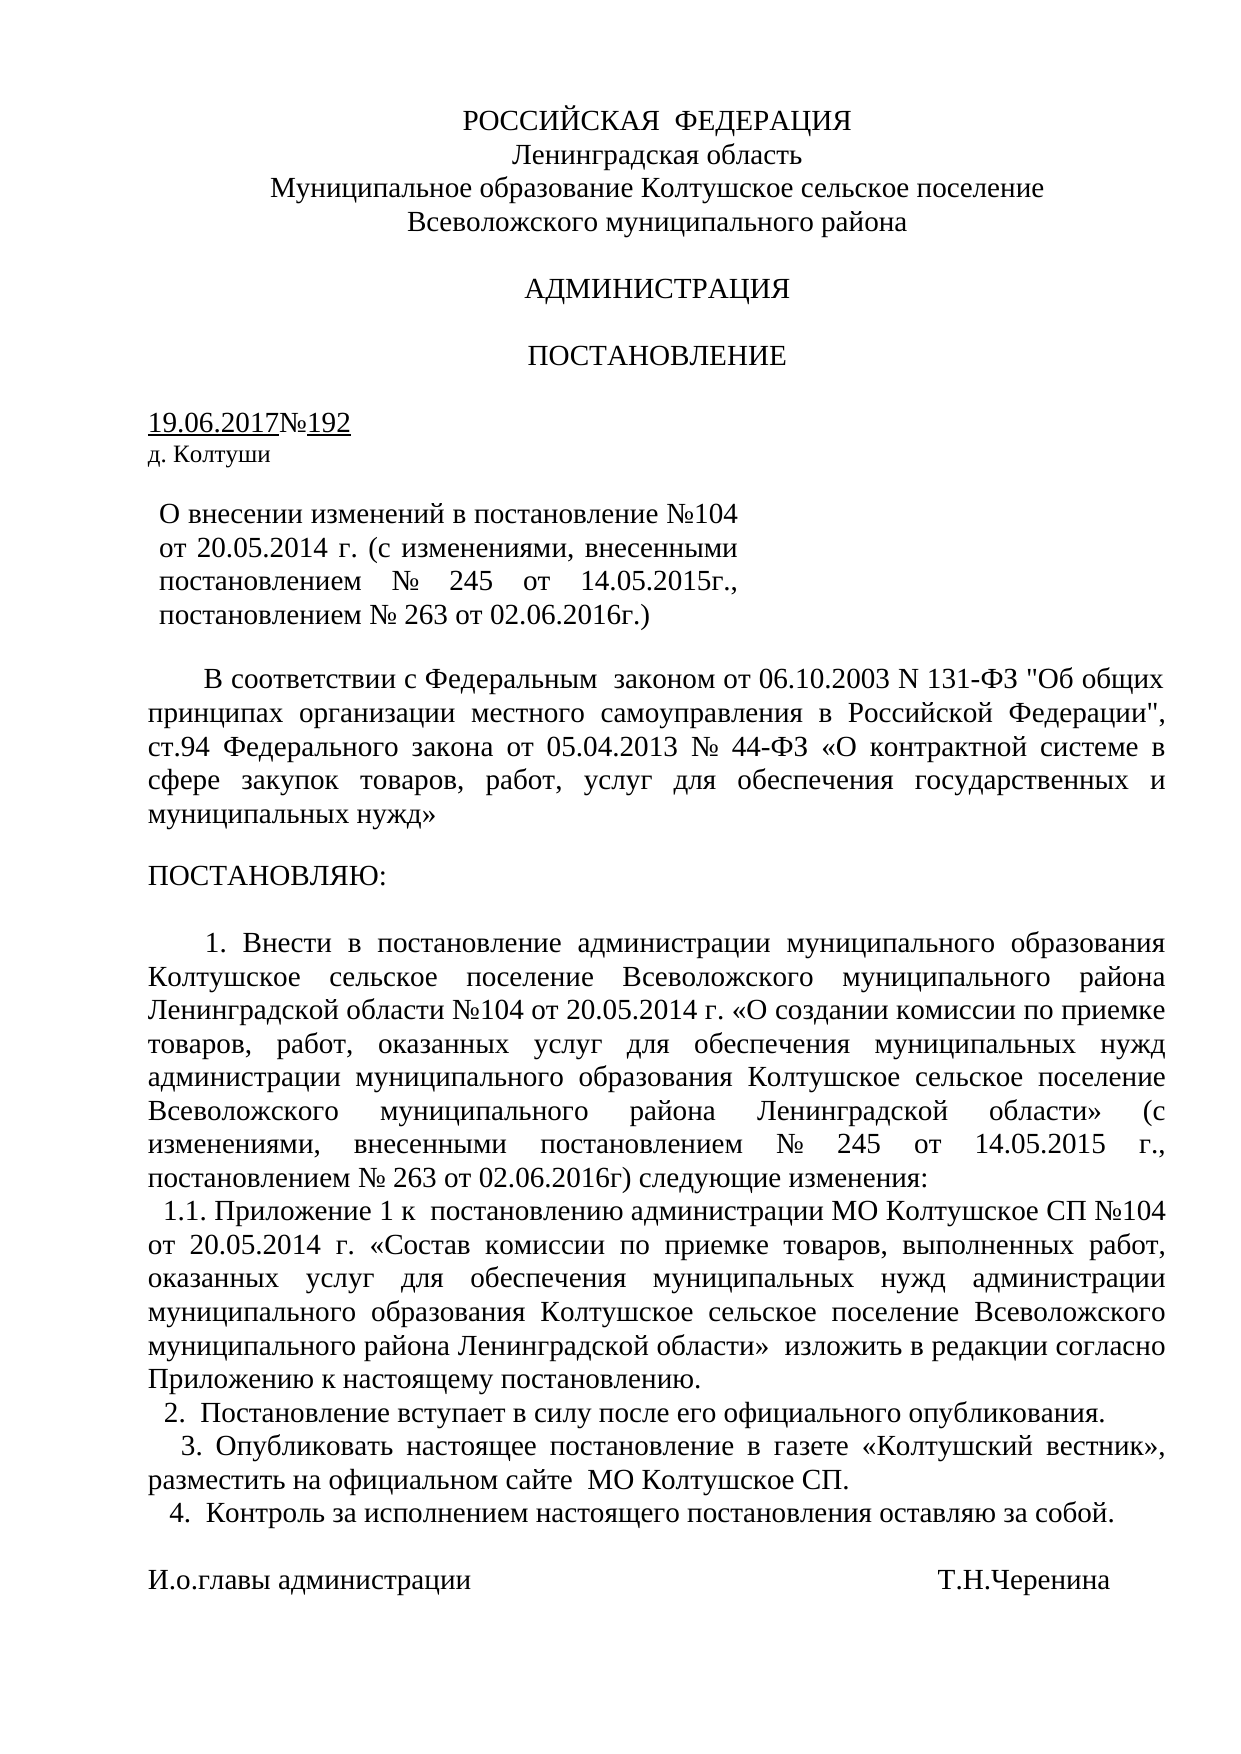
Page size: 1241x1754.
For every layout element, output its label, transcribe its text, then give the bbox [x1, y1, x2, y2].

text 1. Внести в постановление администрации муниципального образования Колтушское сельское поселение Всеволожского муниципального района Ленинградской области №104 от 20.05.2014 г. «О создании комиссии по приемке товаров, работ, оказанных услуг для обеспечения муниципальных нужд администрации муниципального образования Колтушское сельское поселение Всеволожского муниципального района Ленинградской области» (с изменениями, внесенными постановлением № 245 от 14.05.2015 г., постановлением № 263 от 02.06.2016г) следующие изменения: [148, 925, 1167, 1193]
text АДМИНИСТРАЦИЯ [148, 271, 1167, 305]
text 1.1. Приложение 1 к постановлению администрации МО Колтушское СП №104 от 20.05.2014 г. «Состав комиссии по приемке товаров, выполненных работ, оказанных услуг для обеспечения муниципальных нужд администрации муниципального образования Колтушское сельское поселение Всеволожского муниципального района Ленинградской области» изложить в редакции согласно Приложению к настоящему постановлению. [148, 1193, 1167, 1395]
text Ленинградская область [148, 137, 1167, 171]
text д. Колтуши [148, 439, 1167, 468]
text ПОСТАНОВЛЯЮ: [148, 858, 1167, 892]
text 19.06.2017№192 [148, 405, 1167, 439]
text И.о.главы администрации Т.Н.Черенина [148, 1562, 1167, 1596]
text Муниципальное образование Колтушское сельское поселение [148, 171, 1167, 204]
text 4. Контроль за исполнением настоящего постановления оставляю за собой. [148, 1495, 1167, 1529]
text Всеволожского муниципального района [148, 204, 1167, 238]
text ПОСТАНОВЛЕНИЕ [148, 338, 1167, 372]
text 2. Постановление вступает в силу после его официального опубликования. [148, 1395, 1167, 1428]
text 3. Опубликовать настоящее постановление в газете «Колтушский вестник», разместить на официальном сайте МО Колтушское СП. [148, 1428, 1167, 1495]
table_header О внесении изменений в постановление №104 от 20.05.2014 г. (с изменениями, внесенными постановлением № 245 от 14.05.2015г., постановлением № 263 от 02.06.2016г.) [148, 496, 749, 662]
text РОССИЙСКАЯ ФЕДЕРАЦИЯ [148, 103, 1167, 137]
text В соответствии с Федеральным законом от 06.10.2003 N 131-ФЗ "Об общих принципах организации местного самоуправления в Российской Федерации", ст.94 Федерального закона от 05.04.2013 № 44-ФЗ «О контрактной системе в сфере закупок товаров, работ, услуг для обеспечения государственных и муниципальных нужд» [148, 662, 1167, 829]
